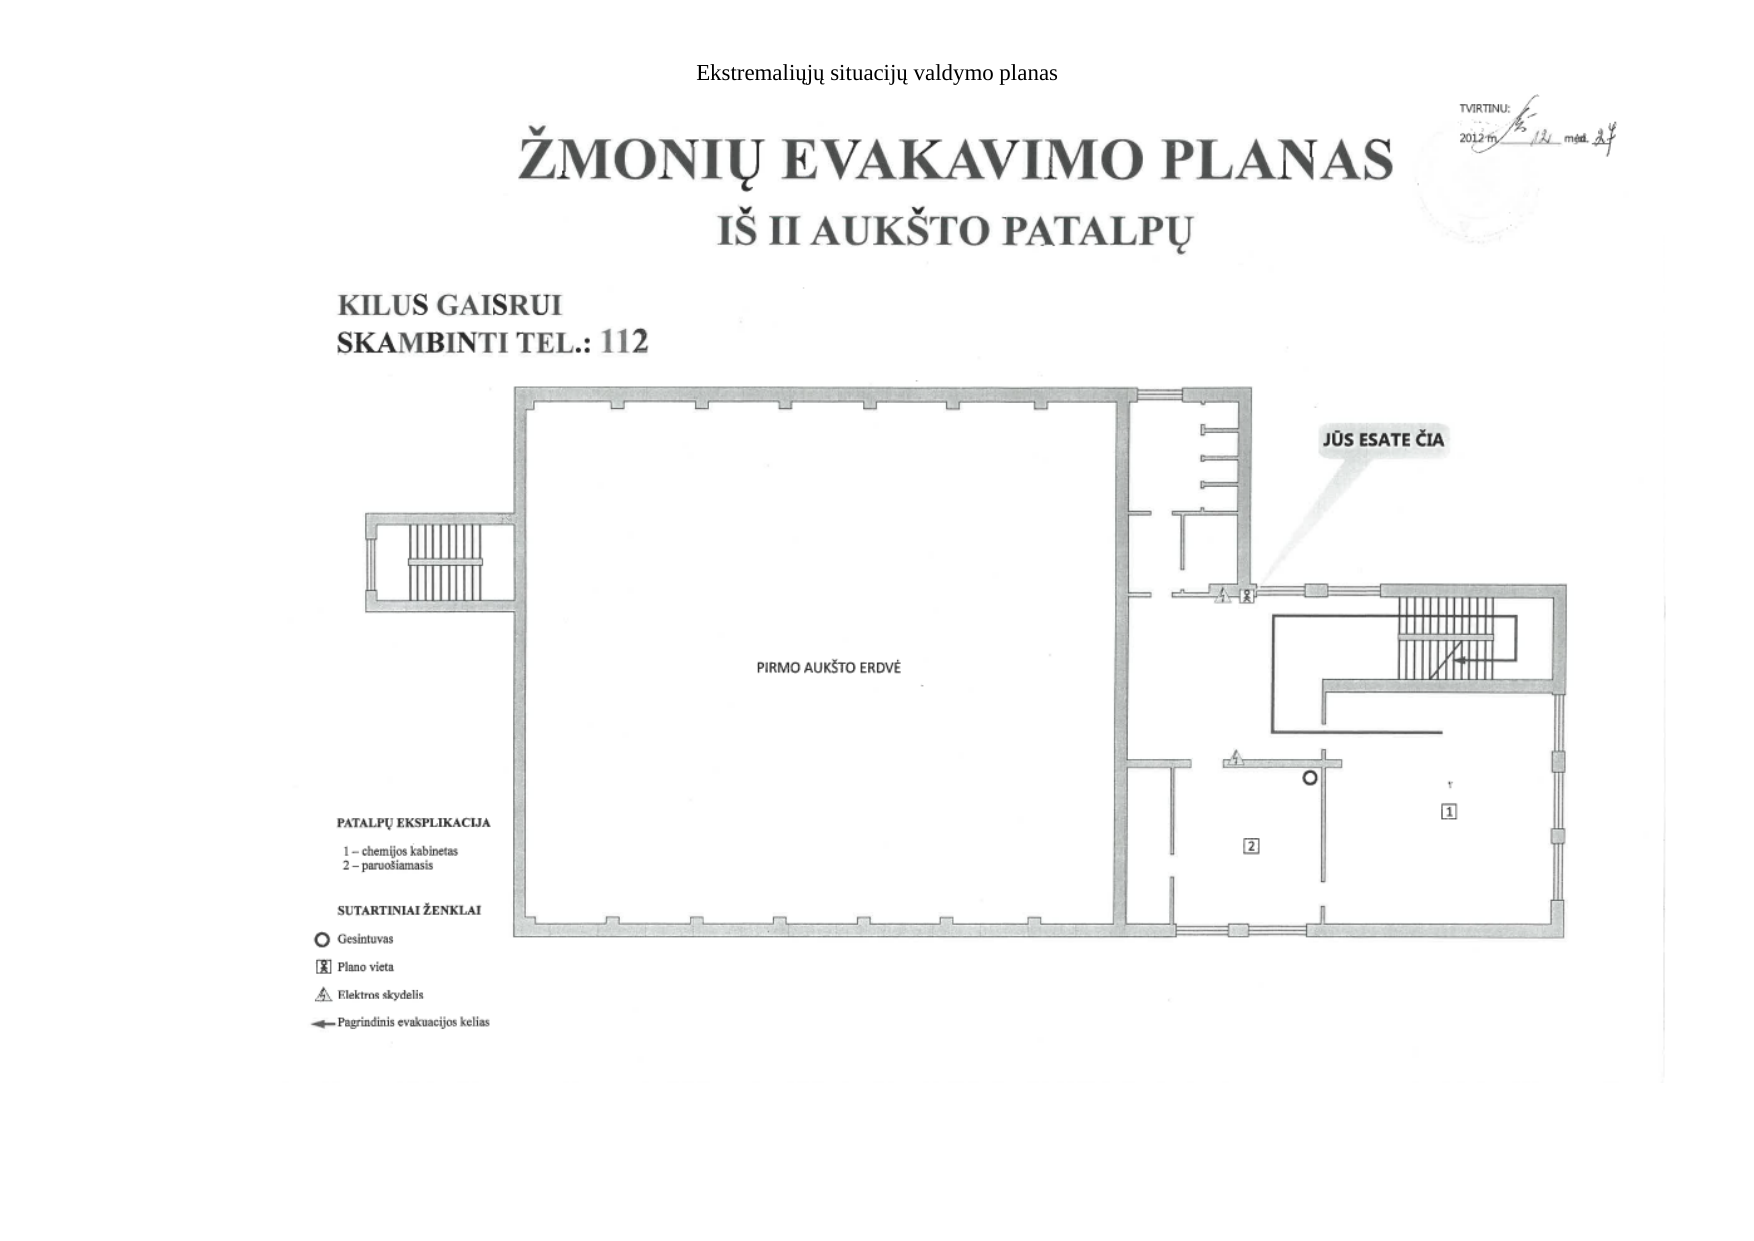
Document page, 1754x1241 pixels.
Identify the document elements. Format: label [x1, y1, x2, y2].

picture [265, 88, 1666, 1083]
